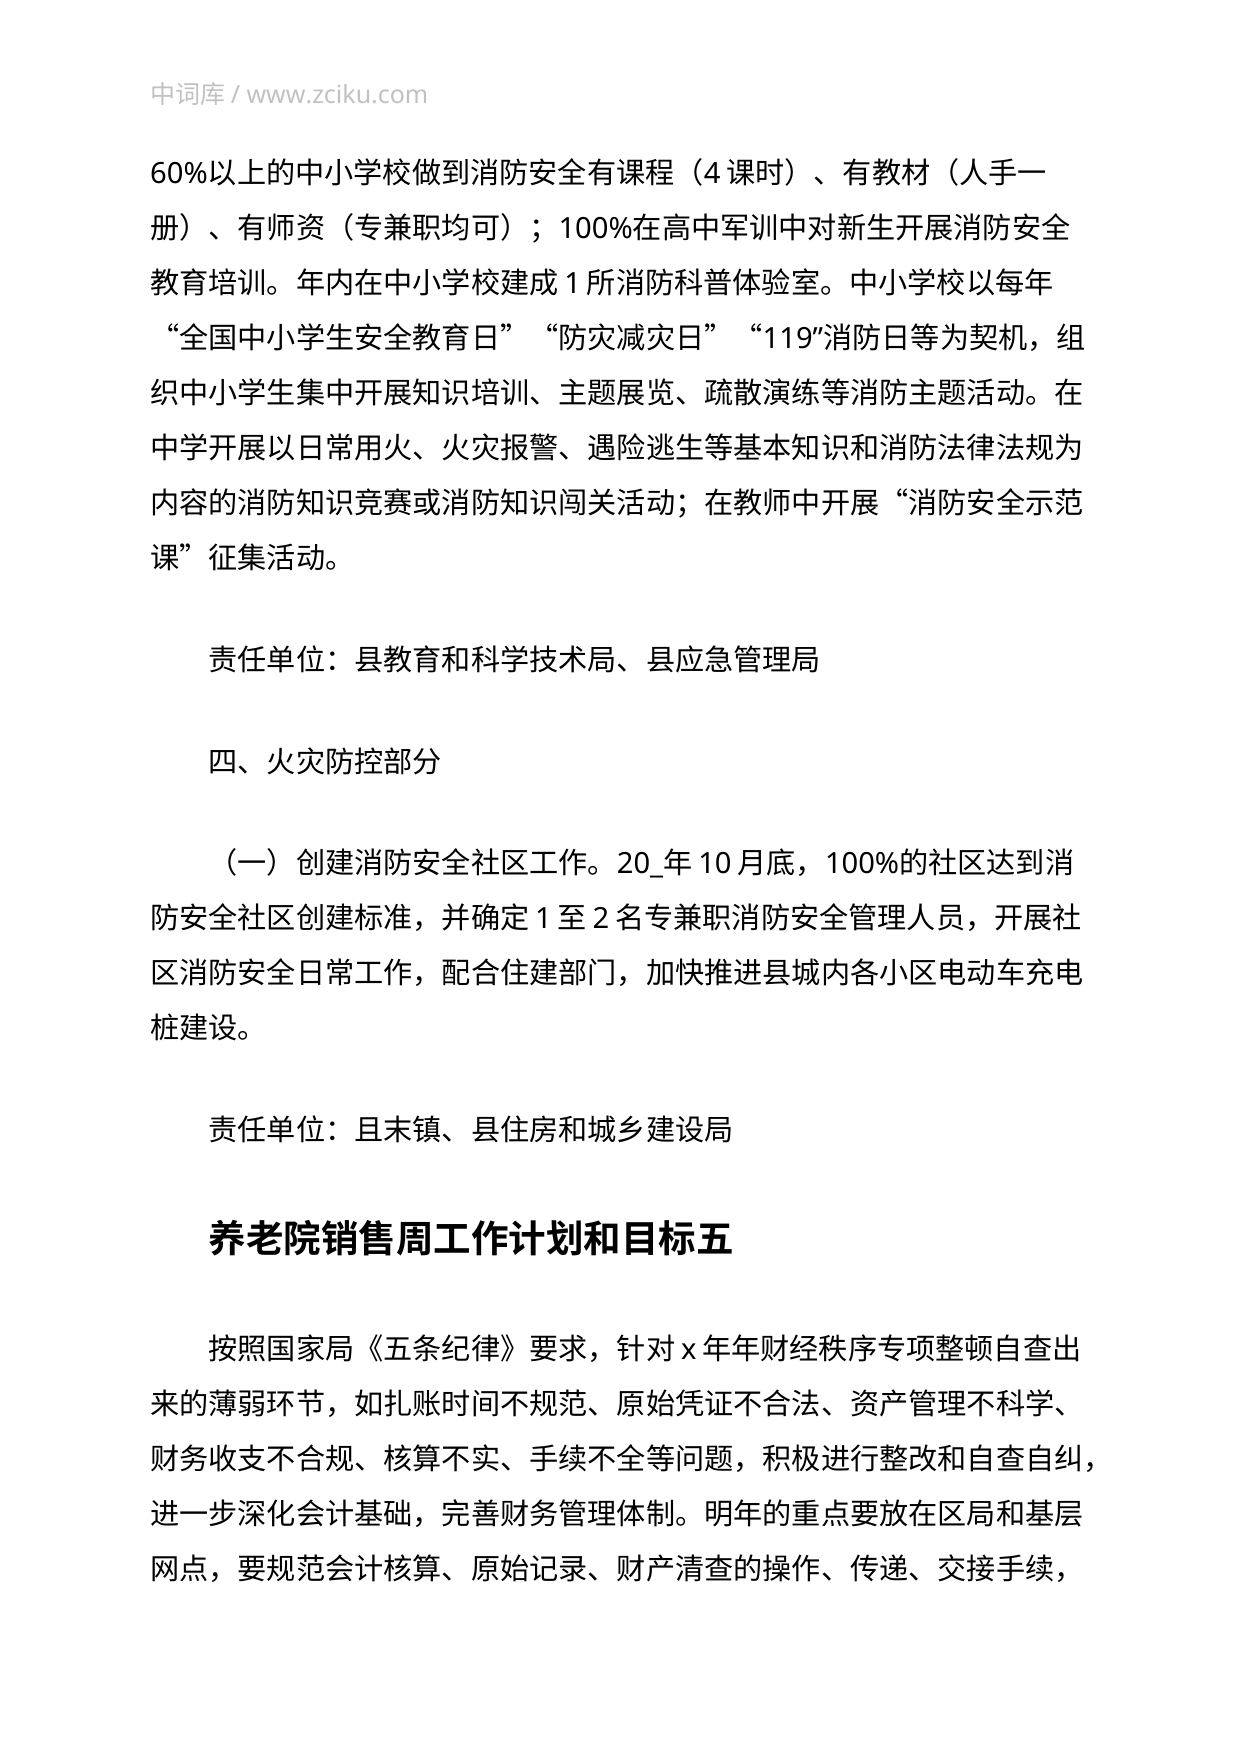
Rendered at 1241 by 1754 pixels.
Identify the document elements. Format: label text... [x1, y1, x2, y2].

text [150, 150, 1090, 577]
text （一）创建消防安全社区工作。20_年10月底，100%的社区达到消防安全社区创建标准，并确定1至2名专兼职消防安全管理人员，开展社区消防安全日常工作，配合住建部门，加快推进县城内各小区电动车充电桩建设。 [150, 840, 1090, 1047]
text 责任单位：县教育和科学技术局、县应急管理局 [150, 636, 1090, 679]
text 养老院销售周工作计划和目标五 [150, 1208, 1090, 1263]
text 责任单位：且末镇、县住房和城乡建设局 [150, 1107, 1090, 1149]
text 四、火灾防控部分 [150, 738, 1090, 781]
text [150, 1326, 1090, 1588]
